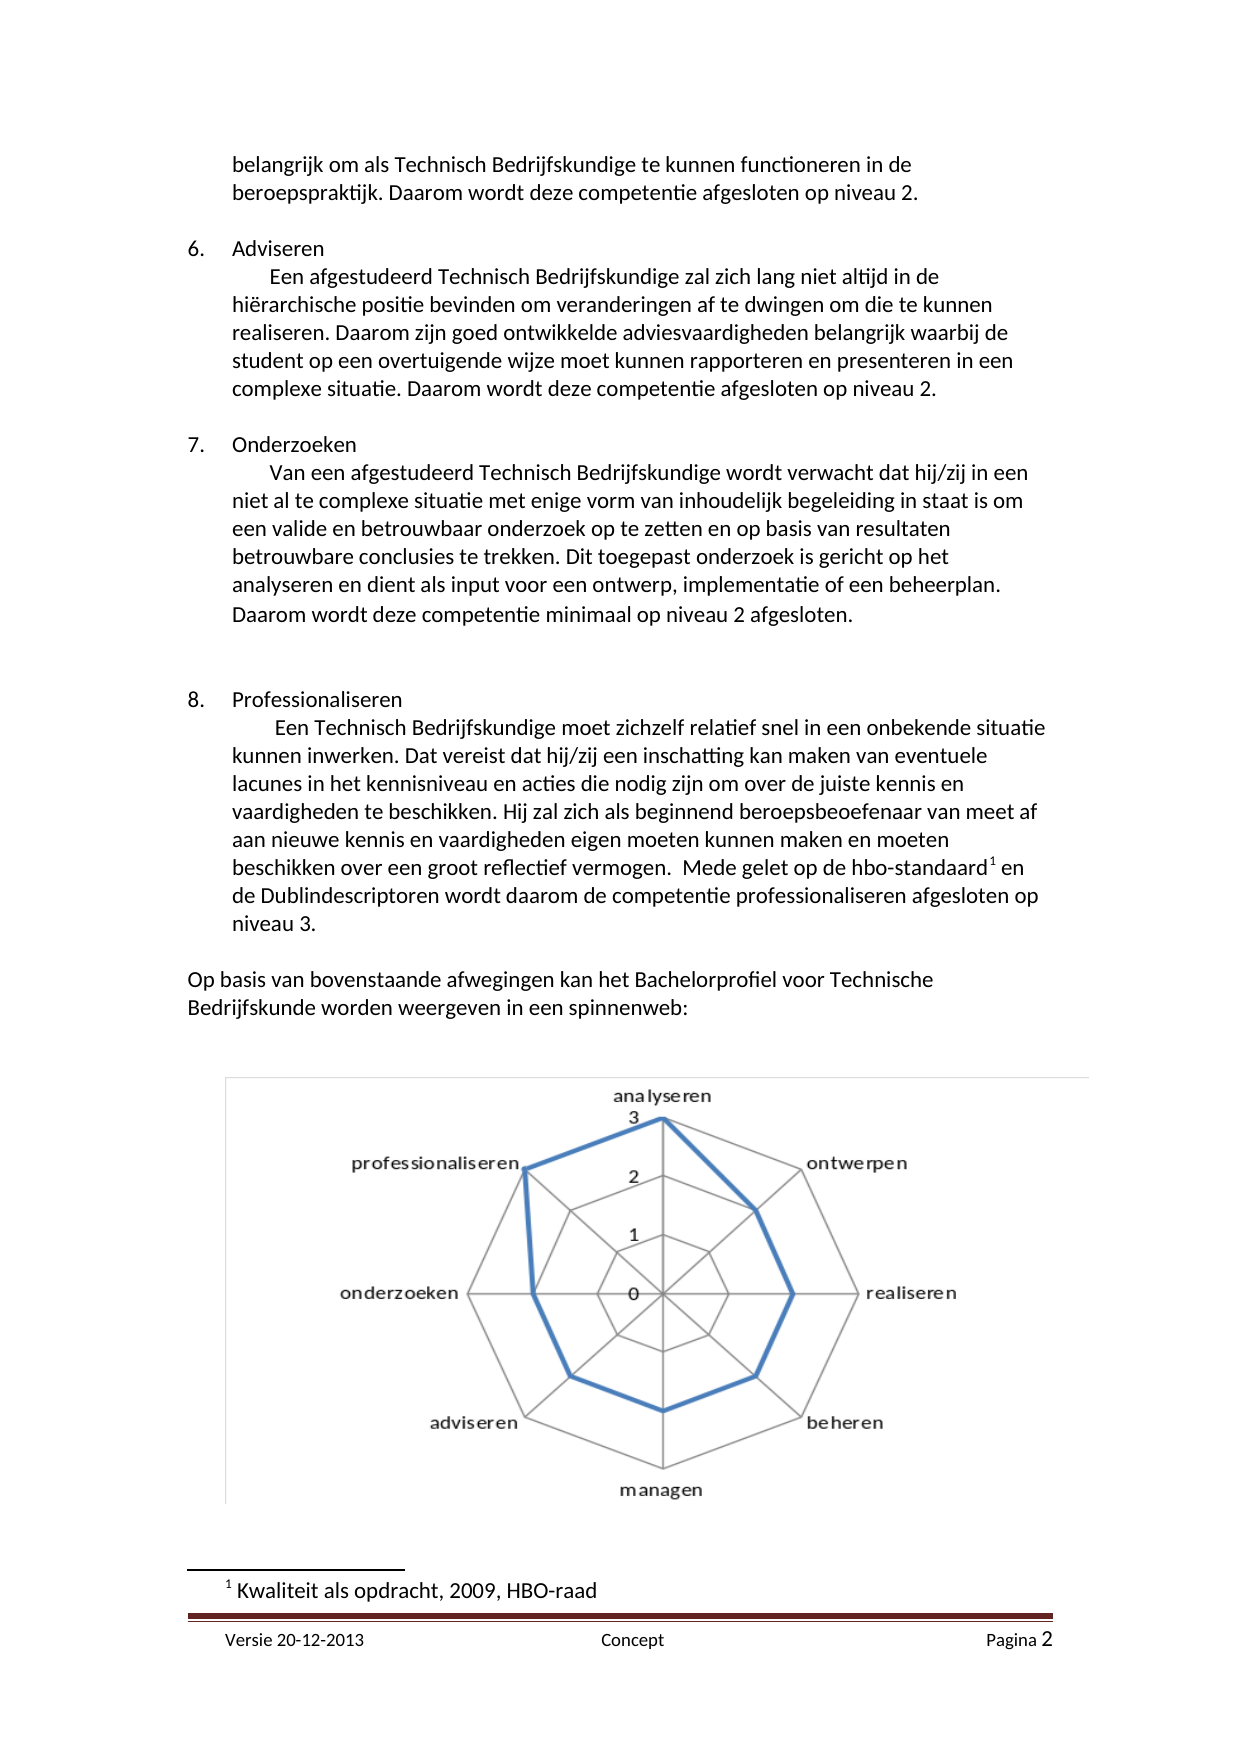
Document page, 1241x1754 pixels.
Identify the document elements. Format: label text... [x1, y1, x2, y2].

list Onderzoeken [187, 430, 1053, 458]
list Een afgestudeerd Technisch Bedrijfskundige zal zich lang niet altijd in de hiërarchische positie bevinden om veranderingen af te dwingen om die te kunnen realiseren. Daarom zijn goed ontwikkelde adviesvaardigheden belangrijk waarbij de student op een overtuigende wijze moet kunnen rapporteren en presenteren in een complexe situatie. Daarom wordt deze competentie afgesloten op niveau 2. [232, 262, 1053, 402]
list Adviseren [187, 234, 1053, 262]
list Professionaliseren [187, 685, 1053, 713]
list Van een afgestudeerd Technisch Bedrijfskundige wordt verwacht dat hij/zij in een niet al te complexe situatie met enige vorm van inhoudelijk begeleiding in staat is om een valide en betrouwbaar onderzoek op te zetten en op basis van resultaten betrouwbare conclusies te trekken. Dit toegepast onderzoek is gericht op het analyseren en dient als input voor een ontwerp, implementatie of een beheerplan. Daarom wordt deze competentie minimaal op niveau 2 afgesloten. [232, 458, 1053, 629]
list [232, 150, 1053, 206]
text Op basis van bovenstaande afwegingen kan het Bachelorprofiel voor Technische Bedrijfskunde worden weergeven in een spinnenweb: [187, 965, 1053, 1021]
list Een Technisch Bedrijfskundige moet zichzelf relatief snel in een onbekende situatie kunnen inwerken. Dat vereist dat hij/zij een inschatting kan maken van eventuele lacunes in het kennisniveau en acties die nodig zijn om over de juiste kennis en vaardigheden te beschikken. Hij zal zich als beginnend beroepsbeoefenaar van meet af aan nieuwe kennis en vaardigheden eigen moeten kunnen maken en moeten beschikken over een groot reflectief vermogen. Mede gelet op de hbo-standaard en de Dublindescriptoren wordt daarom de competentie professionaliseren afgesloten op niveau 3. [232, 713, 1053, 937]
